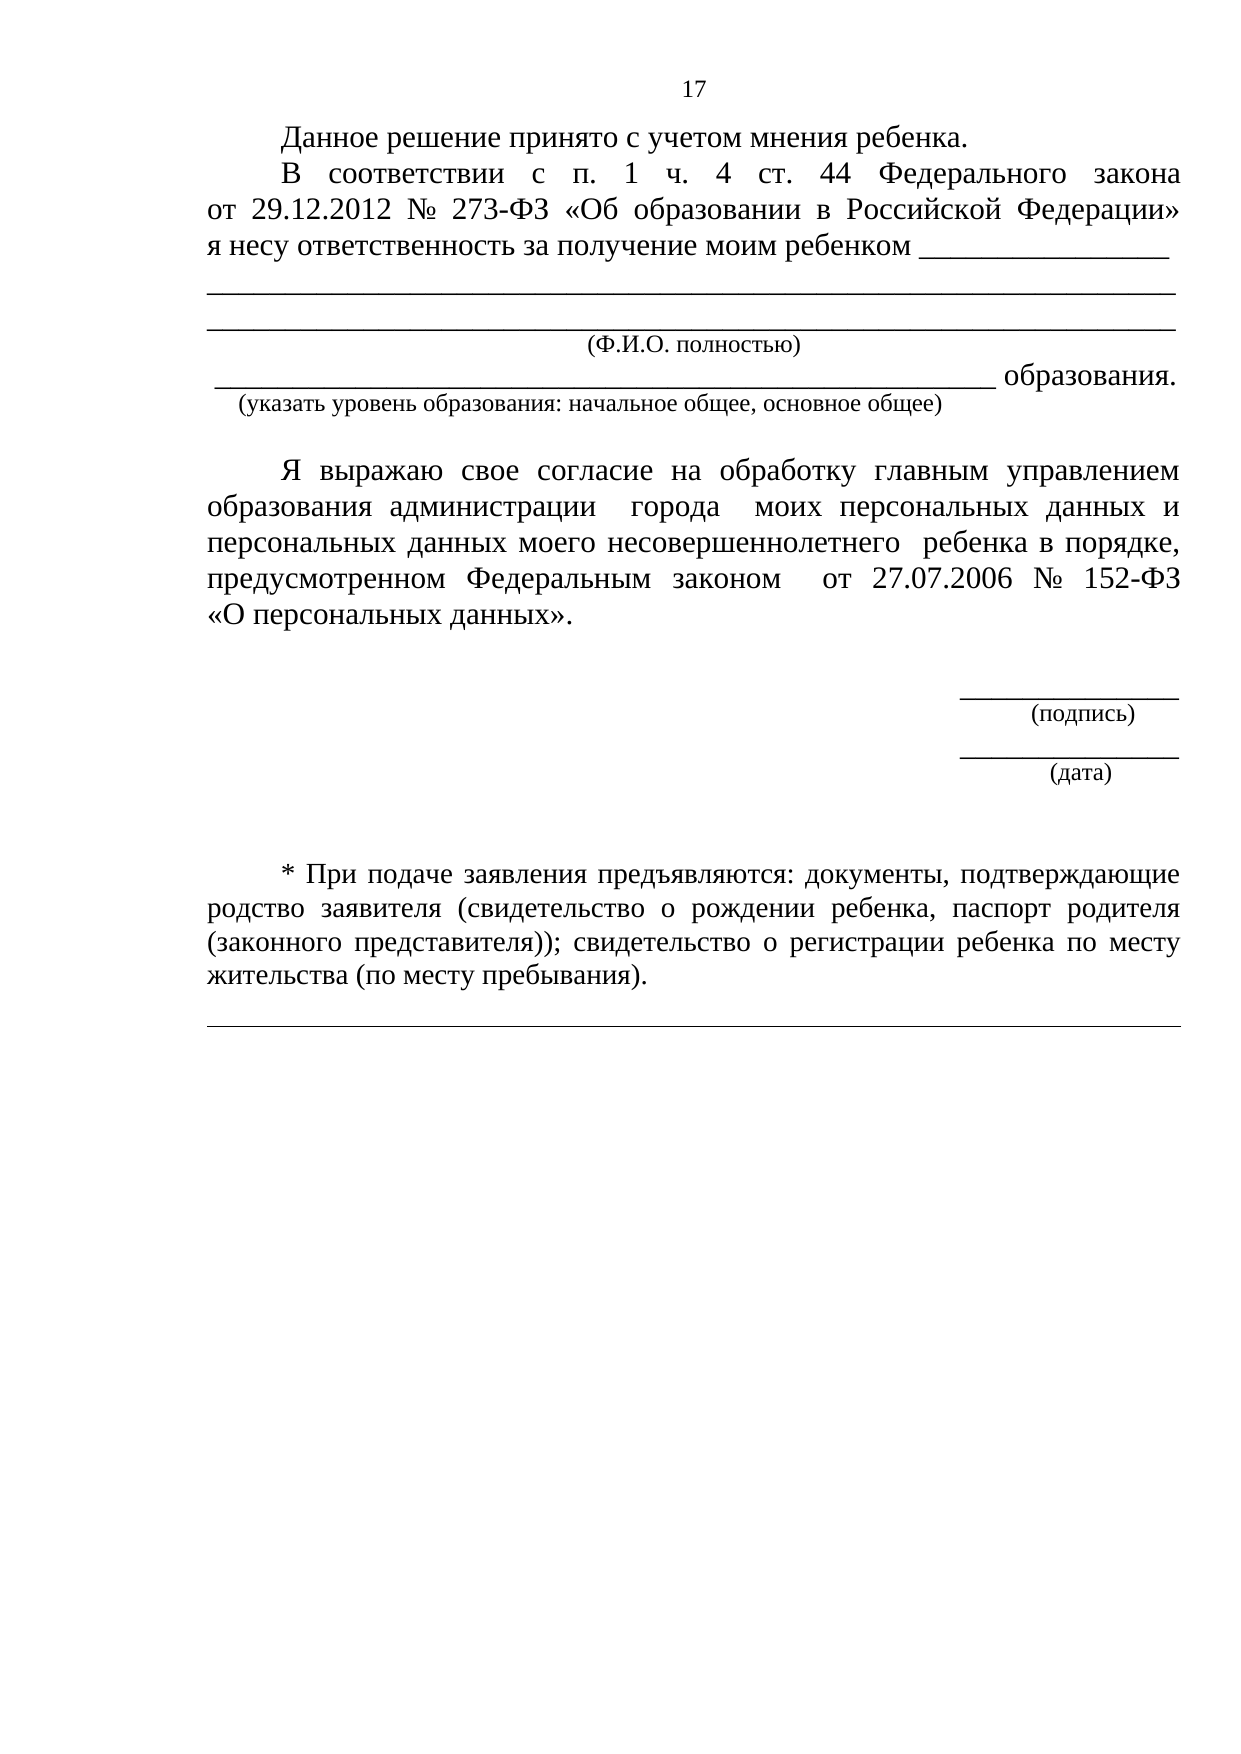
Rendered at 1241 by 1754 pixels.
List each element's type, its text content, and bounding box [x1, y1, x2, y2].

text (подпись) [944, 703, 1181, 726]
text ______________ [944, 726, 1181, 762]
text Я выражаю свое согласие на обработку главным управлением образования администрации города моих персональных данных и персональных данных моего несовершеннолетнего ребенка в порядке, предусмотренном Федеральным законом от 27.07.2006 № 152-ФЗ «О персональных данных». [207, 451, 1181, 631]
text (указать уровень образования: начальное общее, основное общее) [207, 393, 1181, 416]
text __________________________________________________ образования. [207, 357, 1181, 393]
text ____________________________________________________________________________________________________________________________ [207, 262, 1181, 334]
text ______________ [944, 667, 1181, 703]
text (дата) [944, 762, 1181, 785]
text Данное решение принято с учетом мнения ребенка. [207, 118, 1181, 154]
text * При подаче заявления предъявляются: документы, подтверждающие родство заявителя (свидетельство о рождении ребенка, паспорт родителя (законного представителя)); свидетельство о регистрации ребенка по месту жительства (по месту пребывания). [207, 857, 1181, 991]
text (Ф.И.О. полностью) [207, 334, 1181, 357]
text В соответствии с п. 1 ч. 4 ст. 44 Федерального закона от 29.12.2012 № 273-ФЗ «Об образовании в Российской Федерации» я несу ответственность за получение моим ребенком ________________ [207, 154, 1181, 262]
